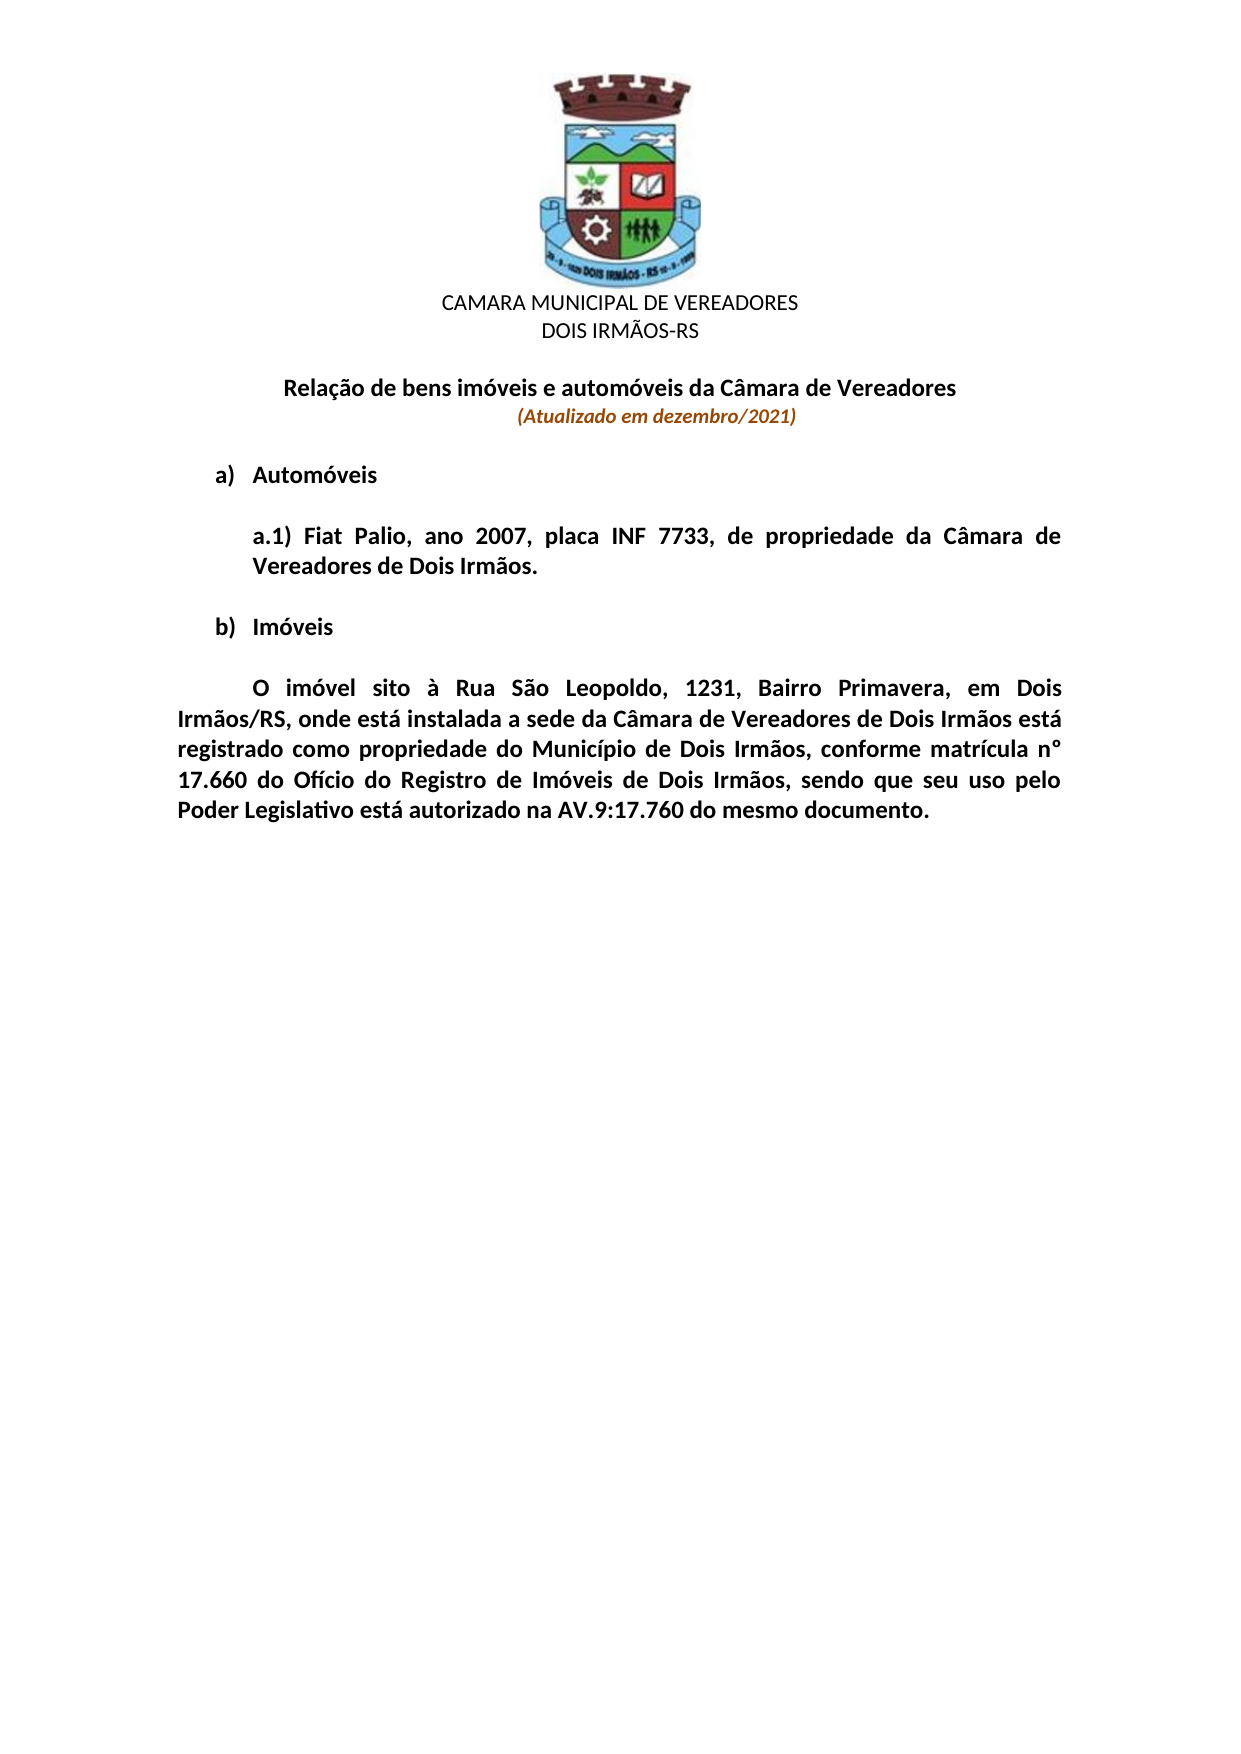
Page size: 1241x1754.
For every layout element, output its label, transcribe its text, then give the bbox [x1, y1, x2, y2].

picture [539, 73, 702, 289]
list O imóvel sito à Rua São Leopoldo, 1231, Bairro Primavera, em Dois Irmãos/RS, onde está instalada a sede da Câmara de Vereadores de Dois Irmãos está registrado como propriedade do Município de Dois Irmãos, conforme matrícula nº 17.660 do Ofício do Registro de Imóveis de Dois Irmãos, sendo que seu uso pelo Poder Legislativo está autorizado na AV.9:17.760 do mesmo documento. [177, 673, 1063, 825]
list (Atualizado em dezembro/2021) [177, 403, 1063, 428]
list a.1) Fiat Palio, ano 2007, placa INF 7733, de propriedade da Câmara de Vereadores de Dois Irmãos. [252, 520, 1063, 581]
list Automóveis [215, 459, 1063, 489]
list Imóveis [215, 612, 1063, 642]
text Relação de bens imóveis e automóveis da Câmara de Vereadores [177, 372, 1063, 403]
